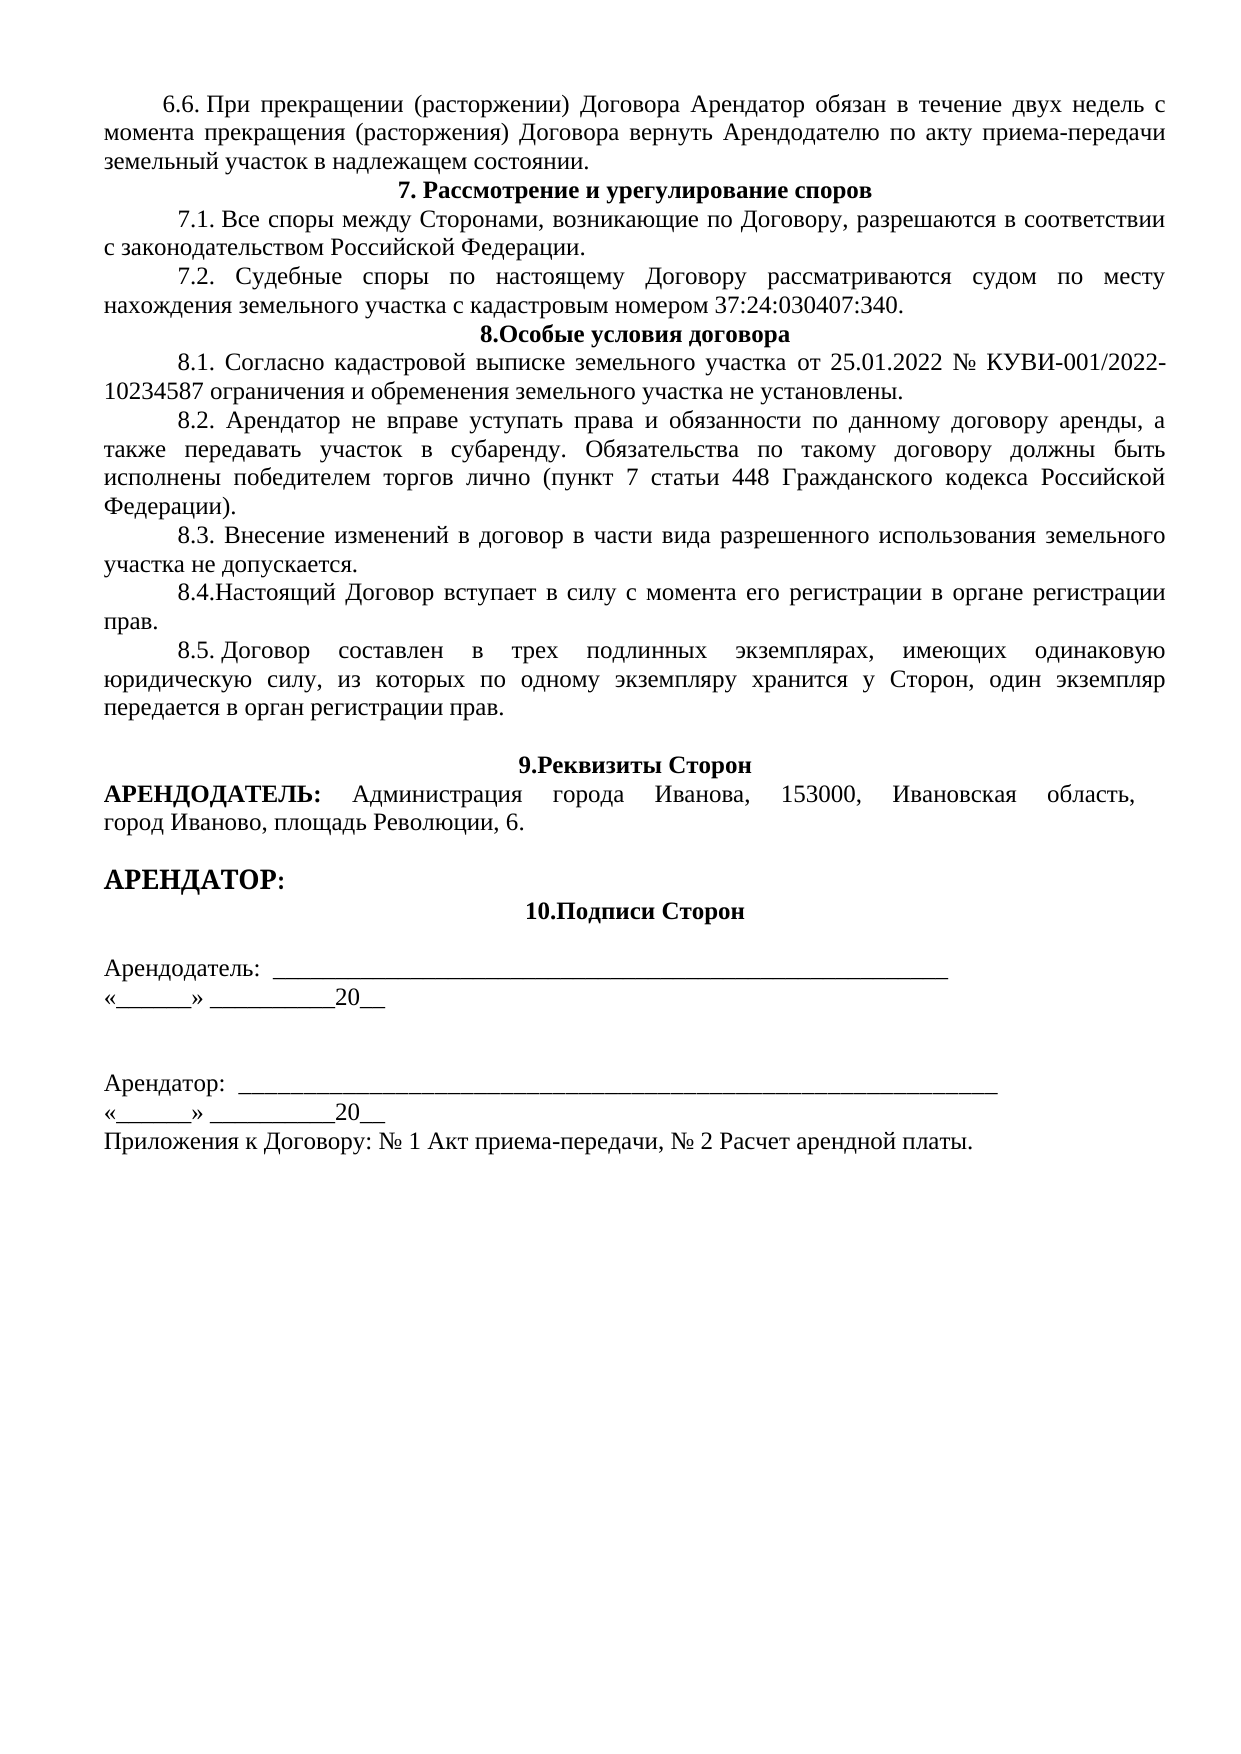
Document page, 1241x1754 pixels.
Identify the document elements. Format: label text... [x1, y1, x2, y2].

text 8.1. Согласно кадастровой выписке земельного участка от 25.01.2022 № КУВИ-001/2022-10234587 ограничения и обременения земельного участка не установлены. [103, 347, 1167, 405]
text 8.2. Арендатор не вправе уступать права и обязанности по данному договору аренды, а также передавать участок в субаренду. Обязательства по такому договору должны быть исполнены победителем торгов лично (пункт 7 статьи 448 Гражданского кодекса Российской Федерации). [103, 405, 1167, 520]
text 6.6. При прекращении (расторжении) Договора Арендатор обязан в течение двух недель с момента прекращения (расторжения) Договора вернуть Арендодателю по акту приема-передачи земельный участок в надлежащем состоянии. [103, 89, 1167, 175]
text 7.1. Все споры между Сторонами, возникающие по Договору, разрешаются в соответствии с законодательством Российской Федерации. [103, 204, 1167, 261]
text Арендатор: __________________________________________________________ [103, 1068, 1167, 1097]
text «______» __________20__ [103, 1097, 1167, 1126]
text 8.5. Договор составлен в трех подлинных экземплярах, имеющих одинаковую юридическую силу, из которых по одному экземпляру хранится у Сторон, один экземпляр передается в орган регистрации прав. [103, 635, 1167, 721]
text 8.Особые условия договора [103, 319, 1167, 347]
text 7.2. Судебные споры по настоящему Договору рассматриваются судом по месту нахождения земельного участка с кадастровым номером 37:24:030407:340. [103, 261, 1167, 319]
text 10.Подписи Сторон [103, 896, 1167, 925]
text «______» __________20__ [103, 982, 1167, 1011]
text Приложения к Договору: № 1 Акт приема-передачи, № 2 Расчет арендной платы. [103, 1126, 1167, 1155]
text АРЕНДАТОР:, улица Танкиста [103, 865, 1167, 896]
text 9.Реквизиты Сторон [103, 750, 1167, 779]
text 8.4.Настоящий Договор вступает в силу с момента его регистрации в органе регистрации прав. [103, 577, 1167, 635]
text АРЕНДОДАТЕЛЬ: Администрация города Иванова, 153000, Ивановская область, город Иваново, площадь Революции, 6. [103, 779, 1167, 836]
text Арендодатель: ______________________________________________________ [103, 953, 1167, 982]
text 7. Рассмотрение и урегулирование споров [103, 175, 1167, 204]
text 8.3. Внесение изменений в договор в части вида разрешенного использования земельного участка не допускается. [103, 520, 1167, 577]
